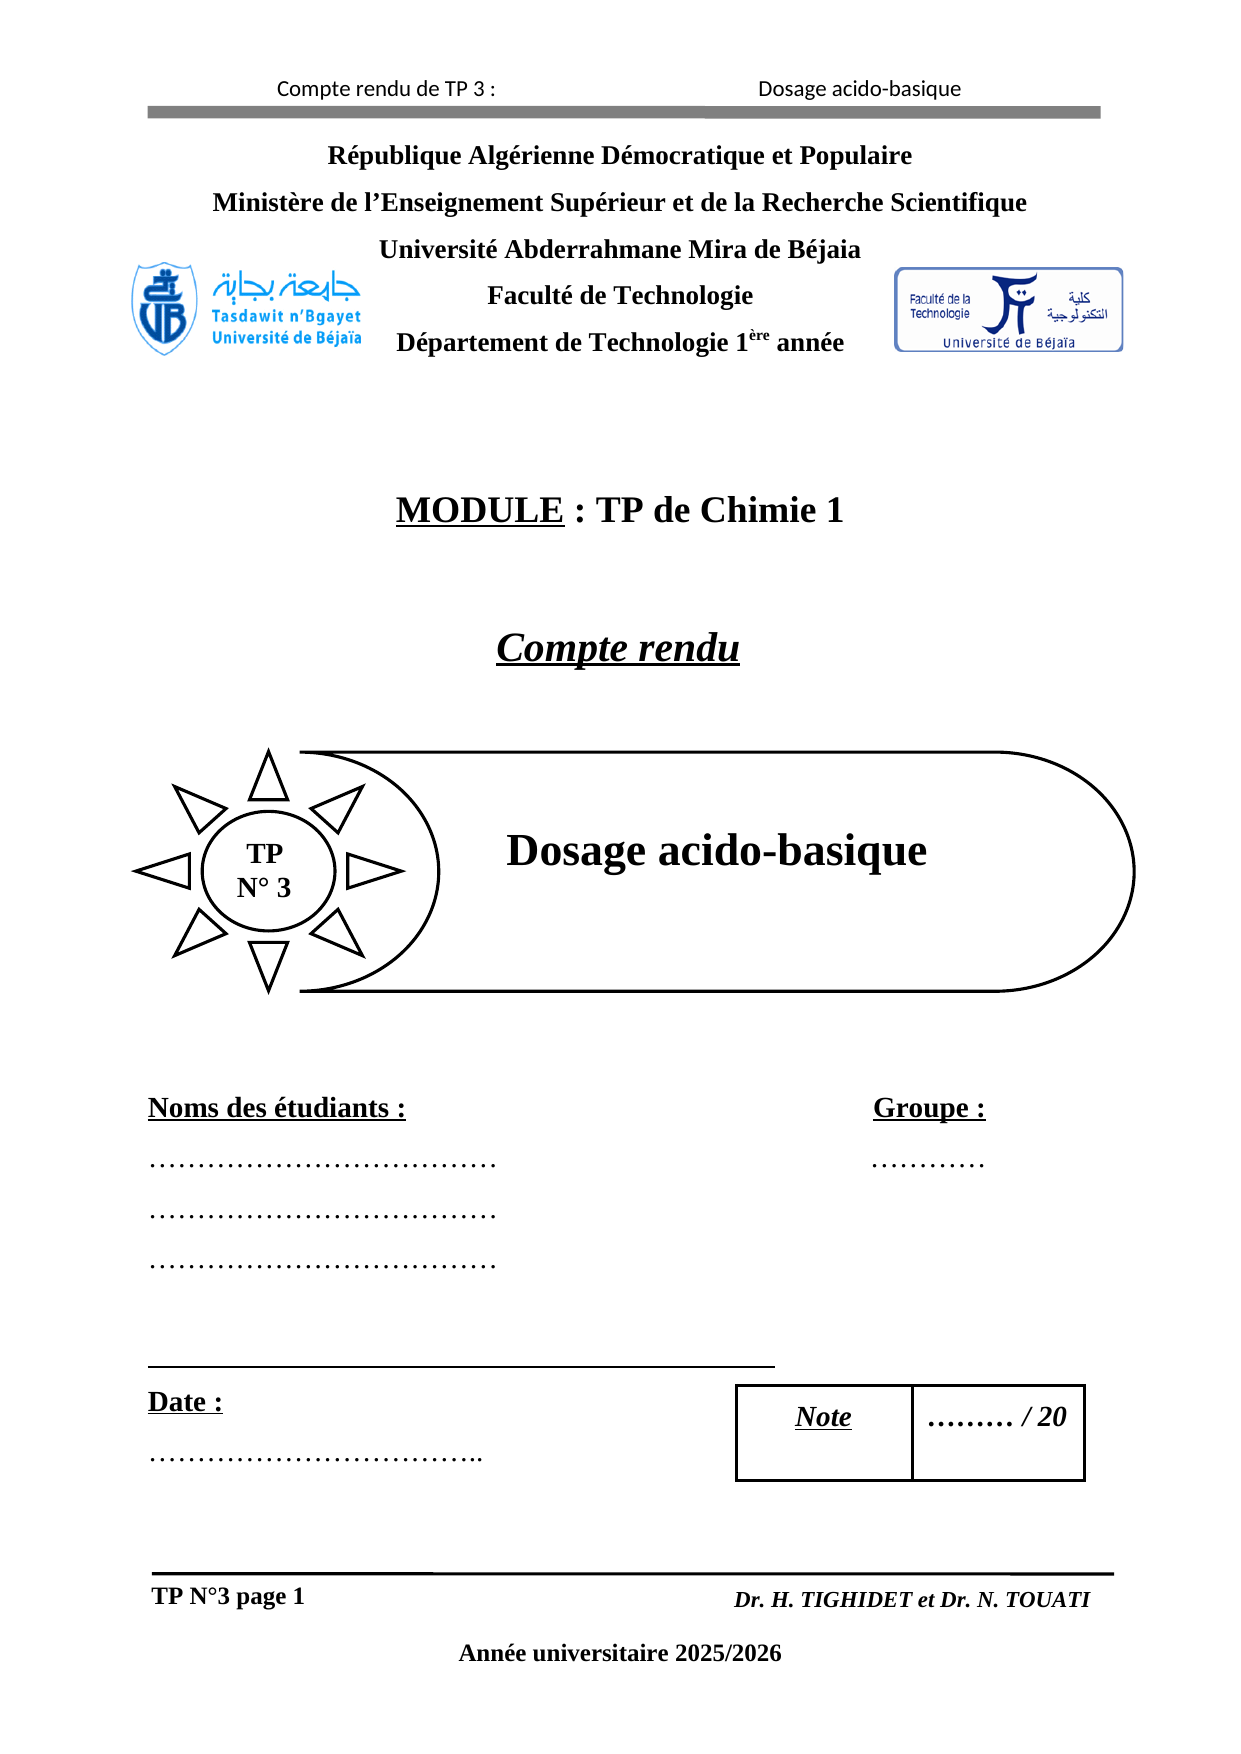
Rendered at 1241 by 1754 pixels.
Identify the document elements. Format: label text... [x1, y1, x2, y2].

text Date : [148, 1384, 735, 1417]
picture [131, 262, 361, 356]
text Faculté de Technologie [361, 279, 894, 311]
text ……………………………… [148, 1191, 1092, 1224]
text République Algérienne Démocratique et Populaire [148, 139, 1092, 171]
text …………………………….. [148, 1434, 1092, 1524]
text Compte rendu [148, 622, 1092, 670]
table_header Note [738, 1387, 911, 1479]
text MODULE : TP de Chimie 1 [148, 488, 1092, 531]
text Département de Technologie 1ère année [148, 326, 1092, 357]
text ……………………………… ………… [148, 1141, 1092, 1174]
text ……………………………… [148, 1241, 1092, 1275]
text Noms des étudiants : Groupe : [148, 1090, 1092, 1124]
text Ministère de l’Enseignement Supérieur et de la Recherche Scientifique [148, 186, 1092, 217]
table_header ……… / 20 [914, 1387, 1083, 1479]
text Université Abderrahmane Mira de Béjaia [148, 233, 1092, 264]
